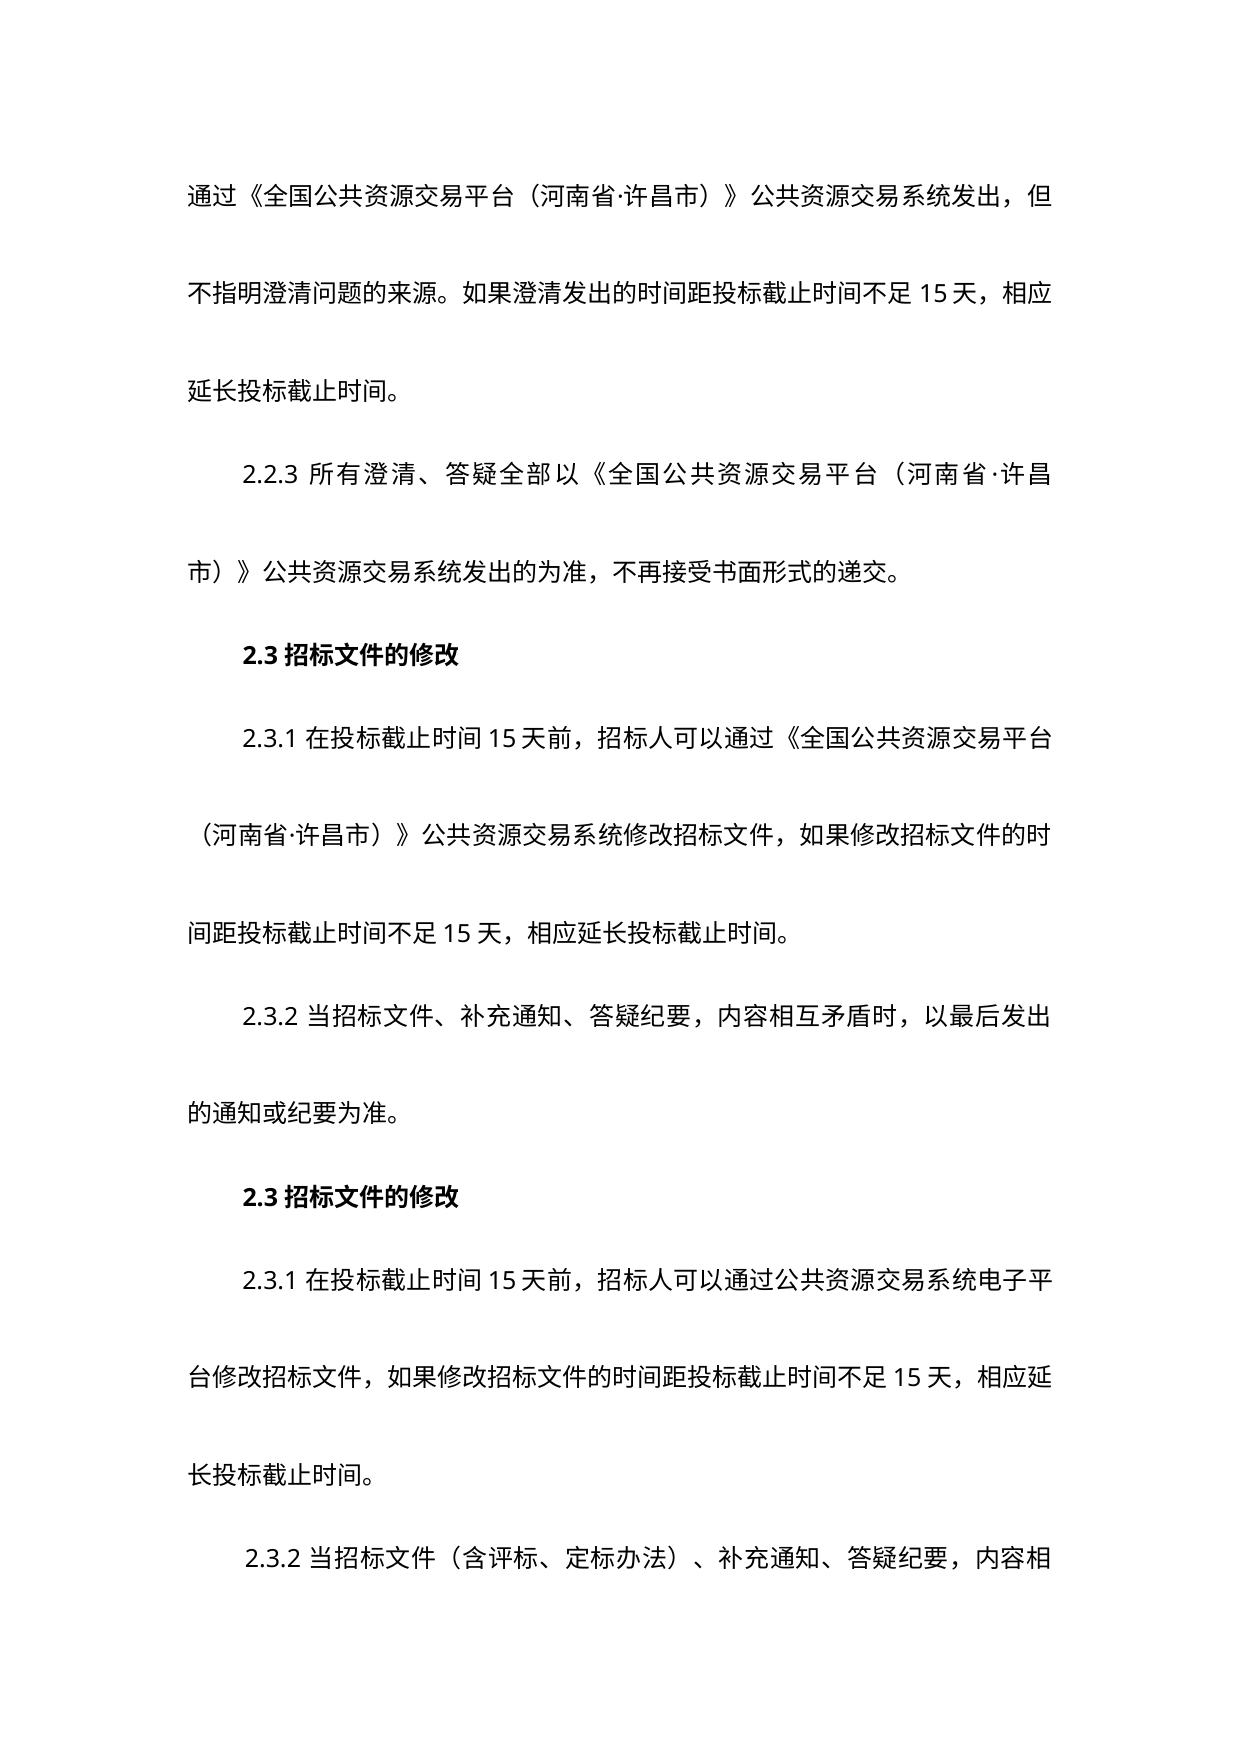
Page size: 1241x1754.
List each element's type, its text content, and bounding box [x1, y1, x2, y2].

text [187, 1524, 1053, 1589]
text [187, 162, 1053, 422]
text 2.3.1 在投标截止时间15天前，招标人可以通过《全国公共资源交易平台（河南省·许昌市）》公共资源交易系统修改招标文件，如果修改招标文件的时间距投标截止时间不足15 天，相应延长投标截止时间。 [187, 704, 1053, 964]
text 2.3.2 当招标文件、补充通知、答疑纪要，内容相互矛盾时，以最后发出的通知或纪要为准。 [187, 982, 1053, 1144]
text 2.3.1 在投标截止时间15天前，招标人可以通过公共资源交易系统电子平台修改招标文件，如果修改招标文件的时间距投标截止时间不足15 天，相应延长投标截止时间。 [187, 1246, 1053, 1506]
text 2.3 招标文件的修改 [187, 1163, 1053, 1228]
text 2.3 招标文件的修改 [187, 621, 1053, 686]
text 2.2.3 所有澄清、答疑全部以《全国公共资源交易平台（河南省·许昌市）》公共资源交易系统发出的为准，不再接受书面形式的递交。 [187, 440, 1053, 603]
